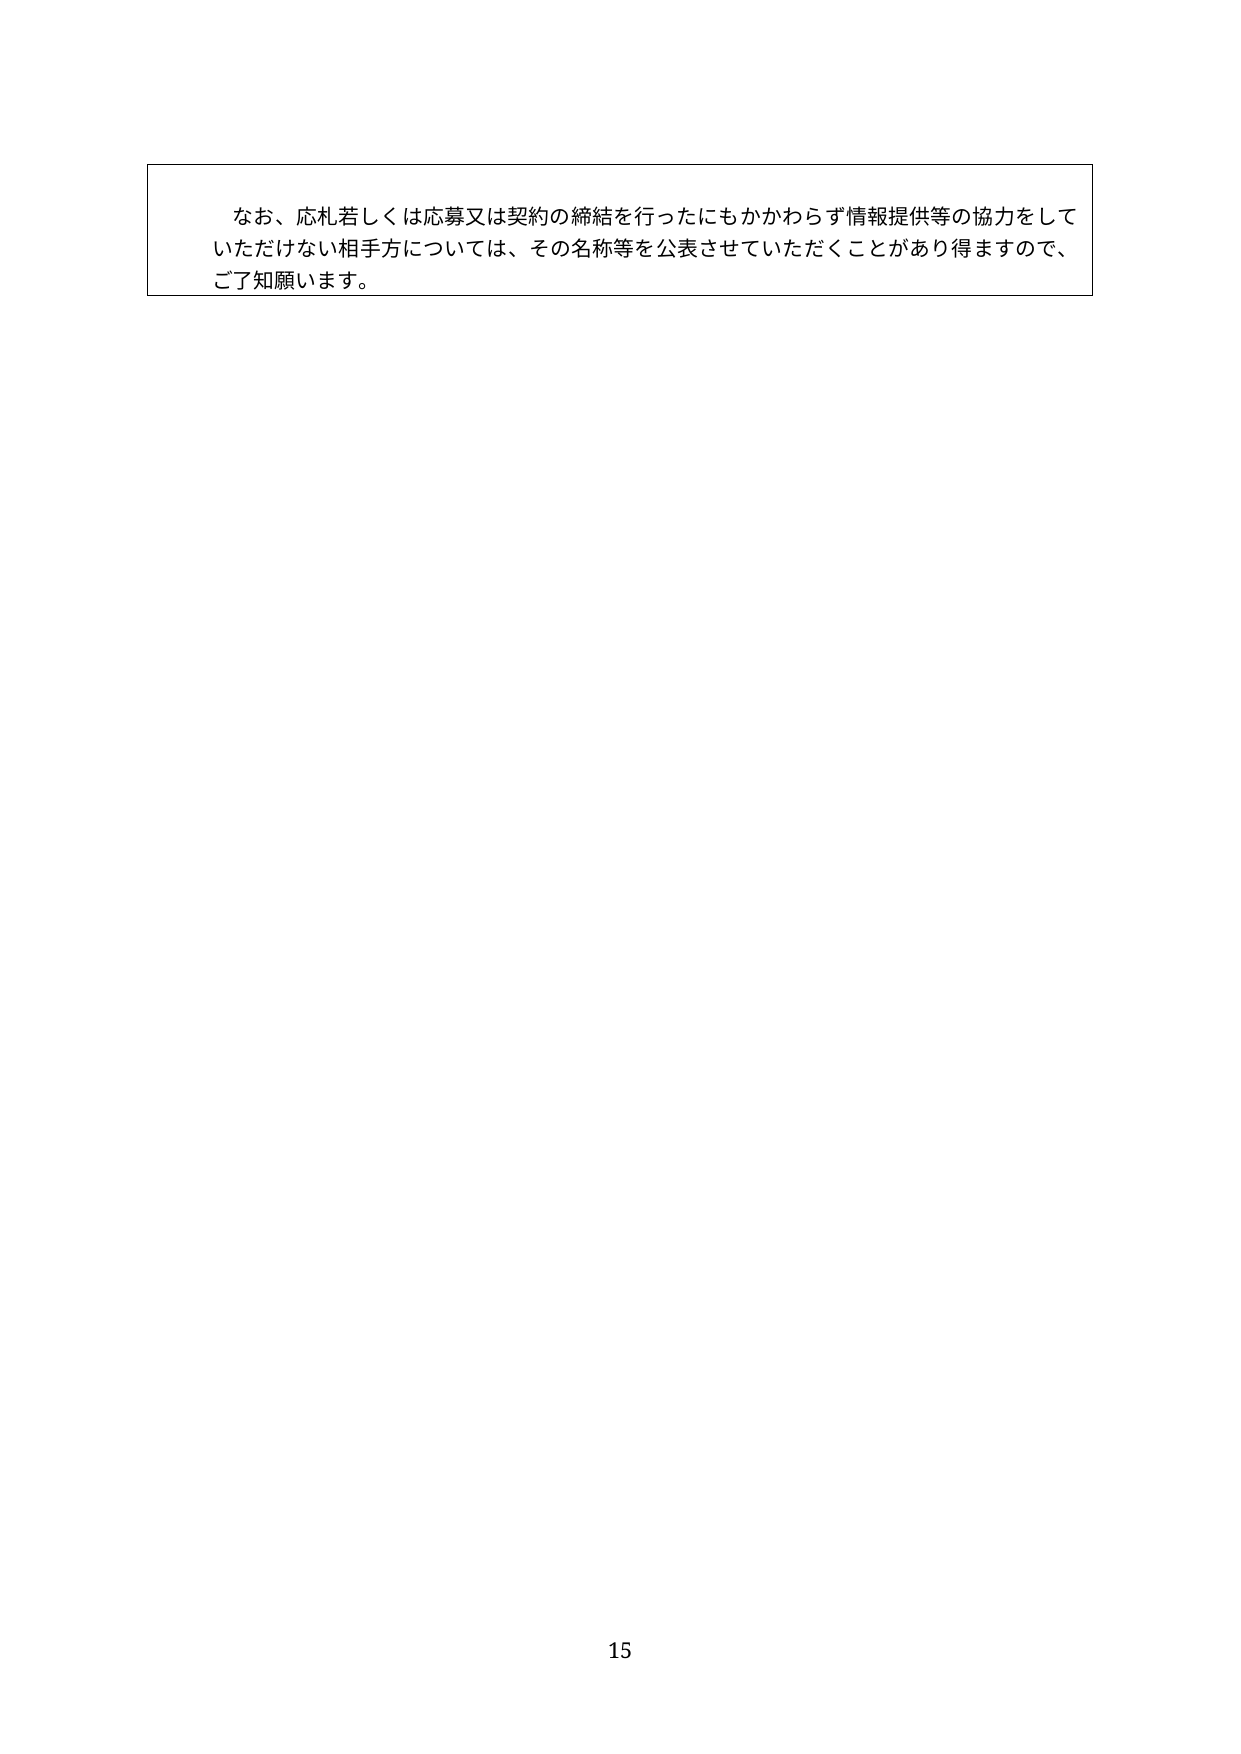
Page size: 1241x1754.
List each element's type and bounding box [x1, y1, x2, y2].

table_cell [148, 165, 1092, 295]
